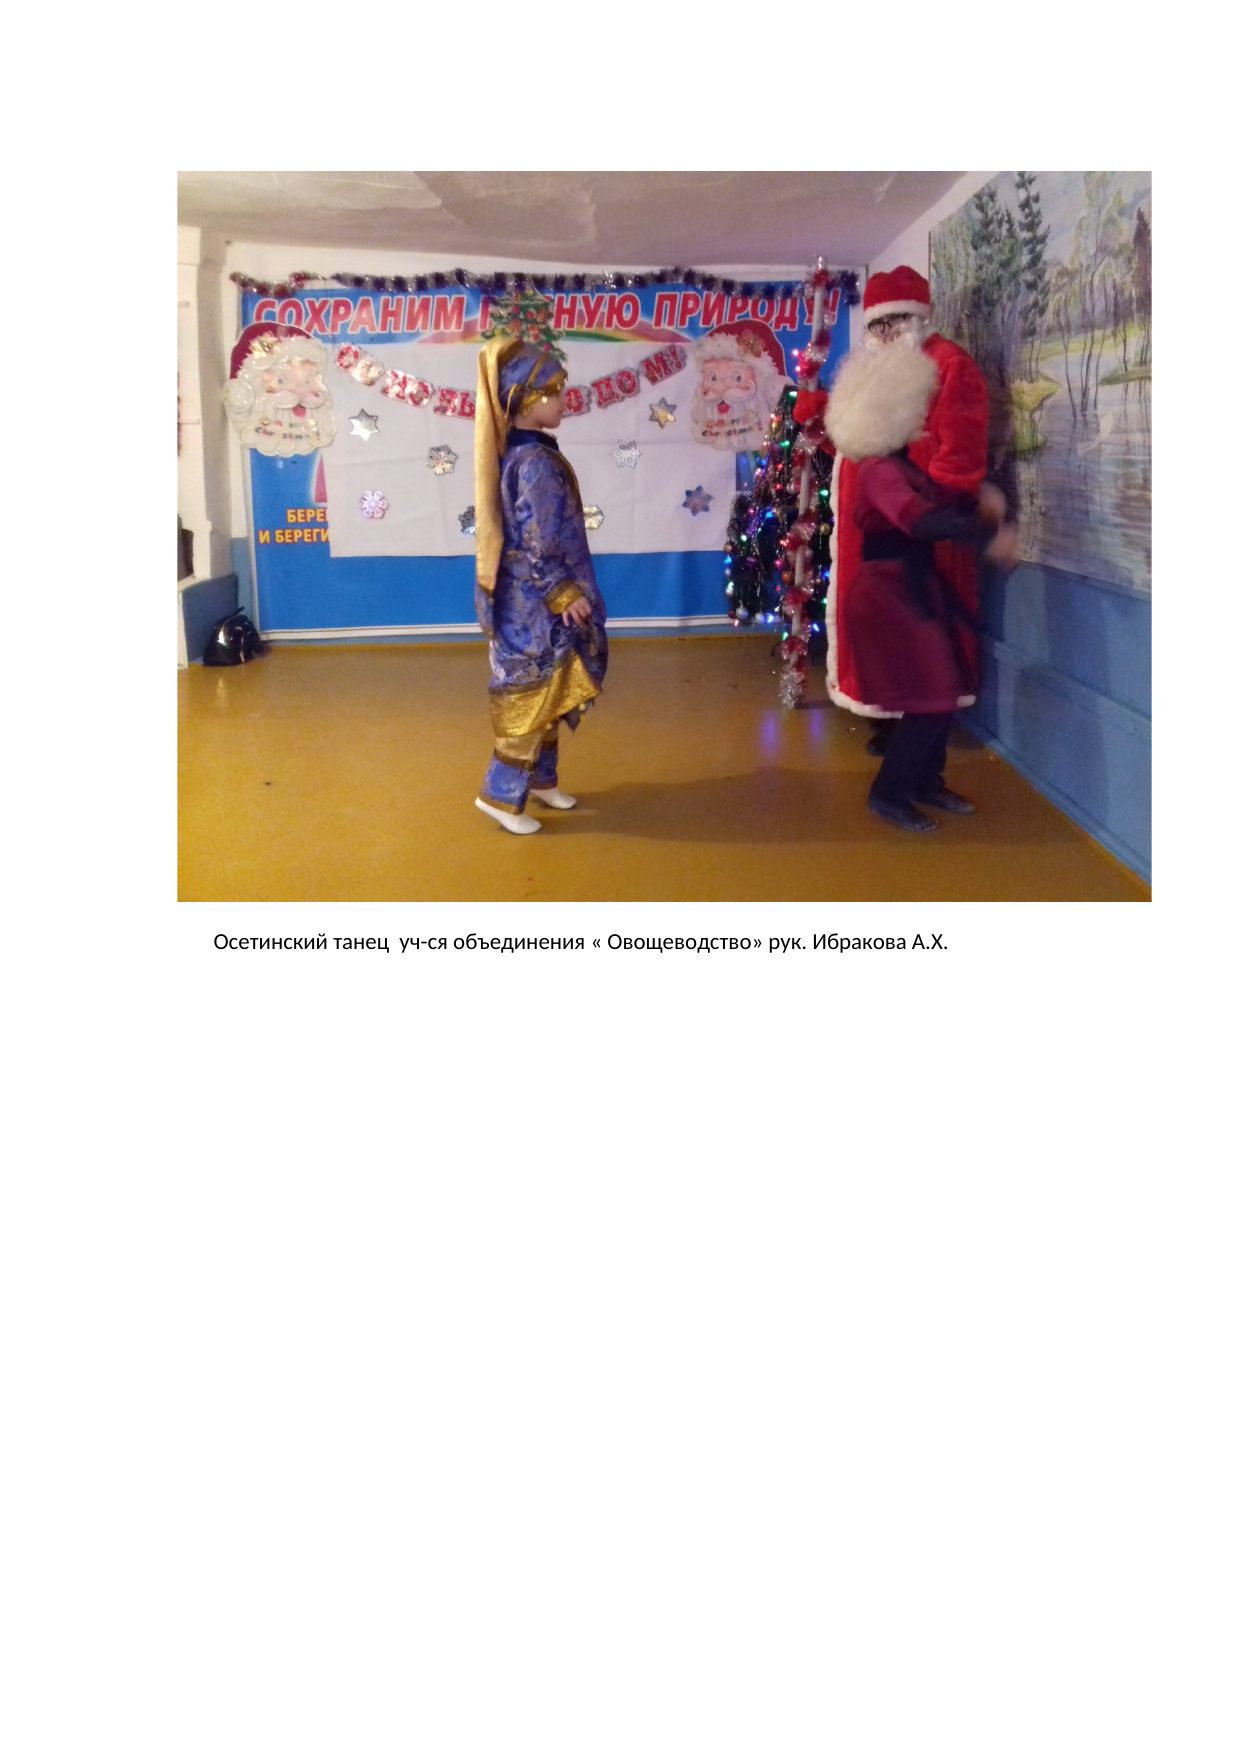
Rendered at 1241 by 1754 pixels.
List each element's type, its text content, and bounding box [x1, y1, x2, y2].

picture [177, 171, 1152, 902]
text Осетинский танец уч-ся объединения « Овощеводство» рук. Ибракова А.Х. [177, 927, 1152, 955]
